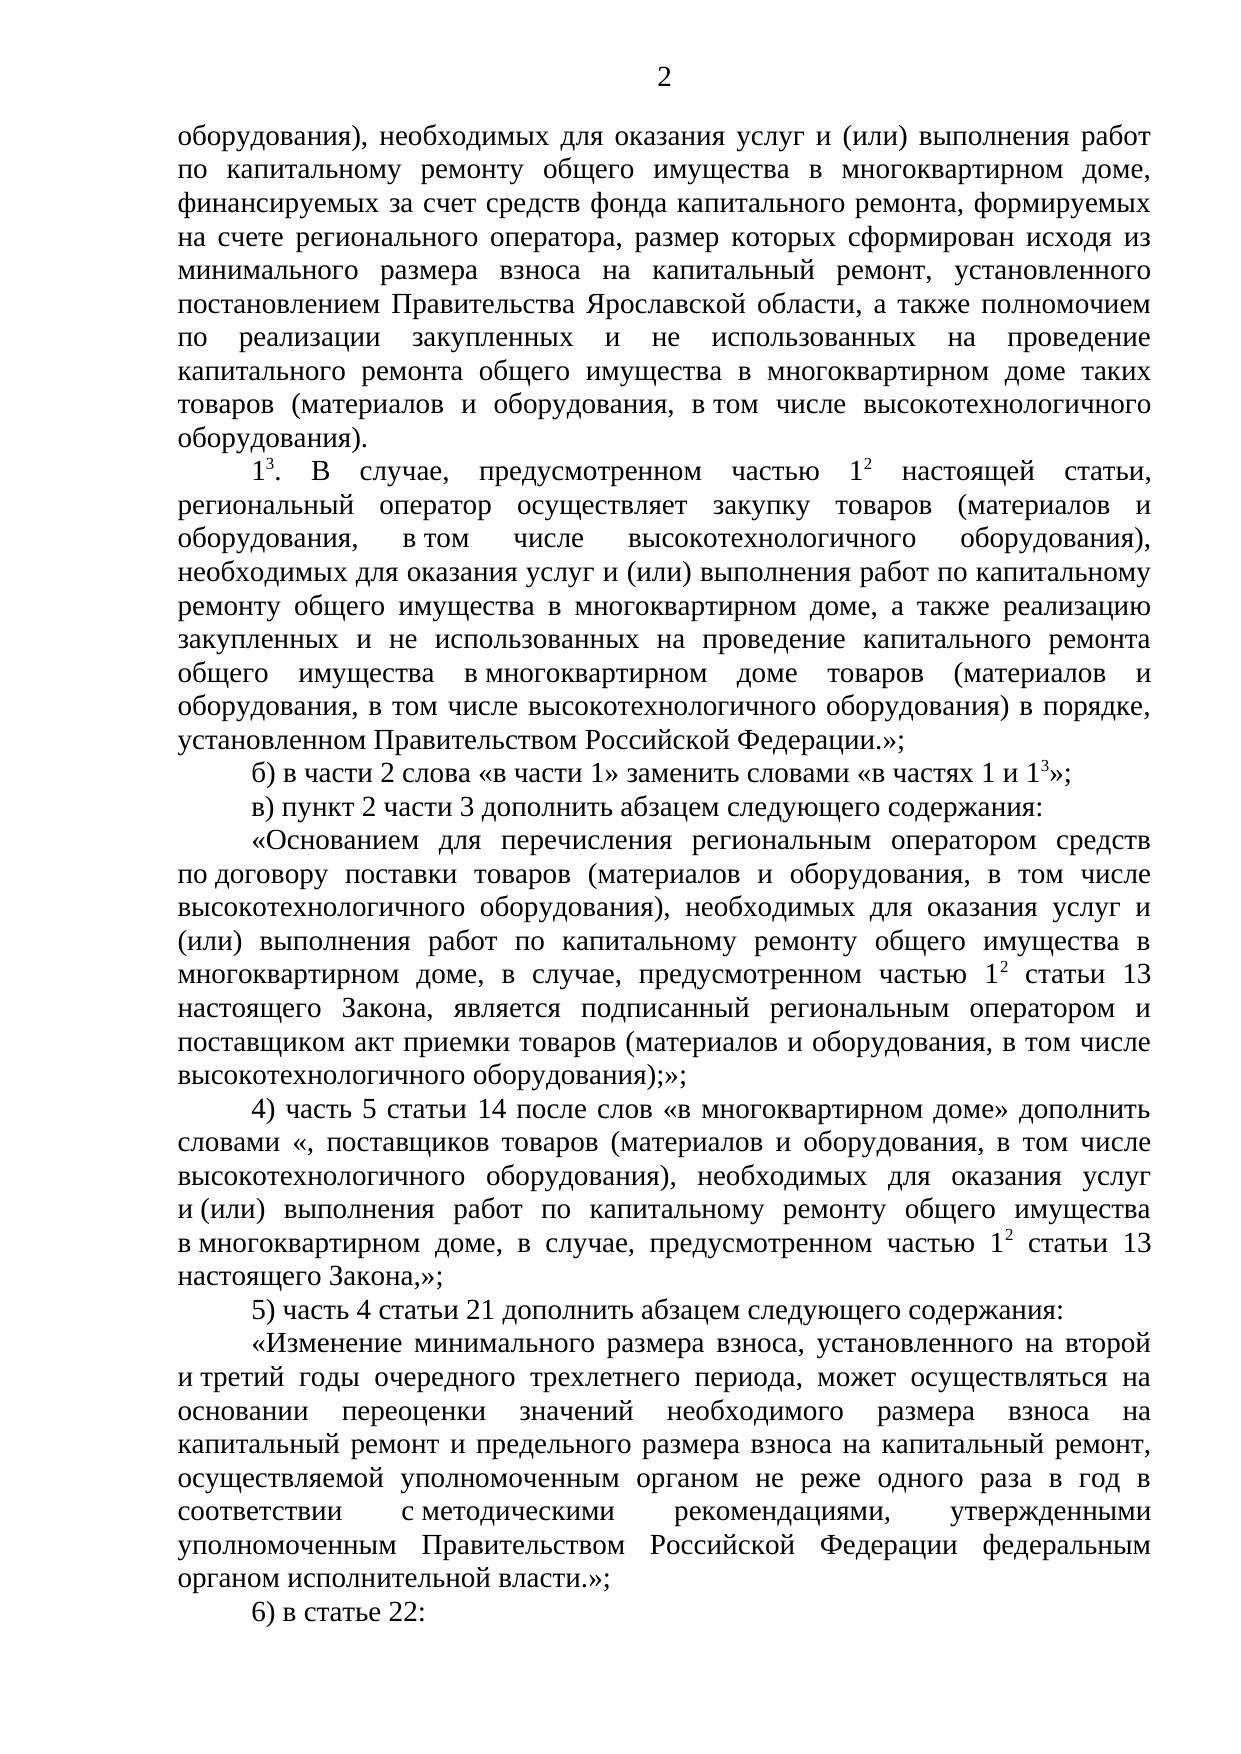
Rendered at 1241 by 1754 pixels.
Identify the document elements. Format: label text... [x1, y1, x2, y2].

text в) пункт 2 части 3 дополнить абзацем следующего содержания: [177, 789, 1152, 822]
text «Изменение минимального размера взноса, установленного на второй и третий годы очередного трехлетнего периода, может осуществляться на основании переоценки значений необходимого размера взноса на капитальный ремонт и предельного размера взноса на капитальный ремонт, осуществляемой уполномоченным органом не реже одного раза в год в соответствии с методическими рекомендациями, утвержденными уполномоченным Правительством Российской Федерации федеральным органом исполнительной власти.»; [177, 1326, 1152, 1594]
text 4) часть 5 статьи 14 после слов «в многоквартирном доме» дополнить словами «, поставщиков товаров (материалов и оборудования, в том числе высокотехнологичного оборудования), необходимых для оказания услуг и (или) выполнения работ по капитальному ремонту общего имущества в многоквартирном доме, в случае, предусмотренном частью 12 статьи 13 настоящего Закона,»; [177, 1091, 1152, 1292]
text 5) часть 4 статьи 21 дополнить абзацем следующего содержания: [177, 1292, 1152, 1326]
text 6) в статье 22: [177, 1594, 1152, 1627]
text «Основанием для перечисления региональным оператором средств по договору поставки товаров (материалов и оборудования, в том числе высокотехнологичного оборудования), необходимых для оказания услуг и (или) выполнения работ по капитальному ремонту общего имущества в многоквартирном доме, в случае, предусмотренном частью 12 статьи 13 настоящего Закона, является подписанный региональным оператором и поставщиком акт приемки товаров (материалов и оборудования, в том числе высокотехнологичного оборудования);»; [177, 822, 1152, 1091]
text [177, 118, 1152, 453]
text 13. В случае, предусмотренном частью 12 настоящей статьи, региональный оператор осуществляет закупку товаров (материалов и оборудования, в том числе высокотехнологичного оборудования), необходимых для оказания услуг и (или) выполнения работ по капитальному ремонту общего имущества в многоквартирном доме, а также реализацию закупленных и не использованных на проведение капитального ремонта общего имущества в многоквартирном доме товаров (материалов и оборудования, в том числе высокотехнологичного оборудования) в порядке, установленном Правительством Российской Федерации.»; [177, 453, 1152, 755]
text б) в части 2 слова «в части 1» заменить словами «в частях 1 и 13»; [177, 755, 1152, 789]
